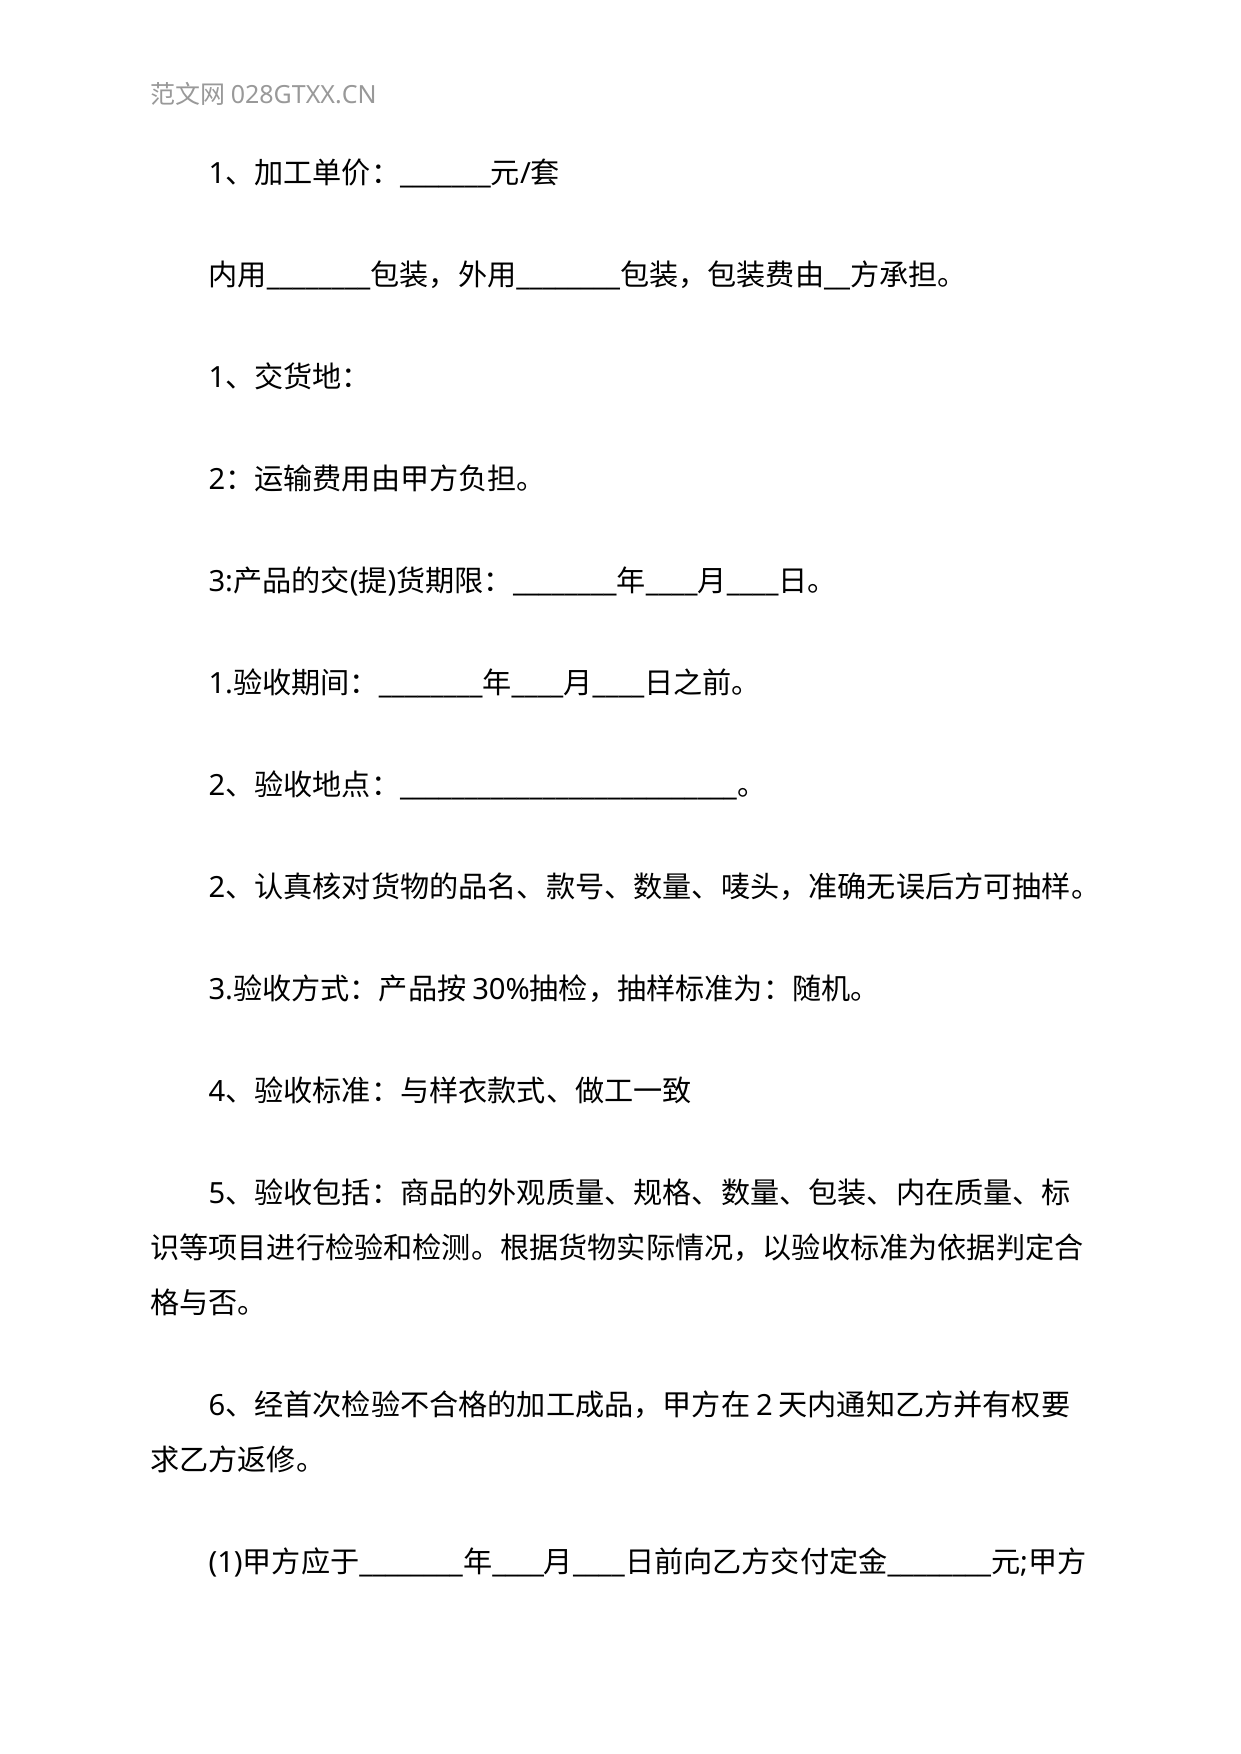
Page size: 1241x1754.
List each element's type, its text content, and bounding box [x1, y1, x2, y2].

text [150, 1538, 1090, 1581]
text 2、验收地点：__________________________。 [150, 762, 1090, 804]
text 5、验收包括：商品的外观质量、规格、数量、包装、内在质量、标识等项目进行检验和检测。根据货物实际情况，以验收标准为依据判定合格与否。 [150, 1170, 1090, 1322]
text 内用________包装，外用________包装，包装费由__方承担。 [150, 252, 1090, 294]
text 1、加工单价：_______元/套 [150, 150, 1090, 192]
text 3.验收方式：产品按30%抽检，抽样标准为：随机。 [150, 966, 1090, 1008]
text 2：运输费用由甲方负担。 [150, 456, 1090, 498]
text 6、经首次检验不合格的加工成品，甲方在2天内通知乙方并有权要求乙方返修。 [150, 1381, 1090, 1479]
text 4、验收标准：与样衣款式、做工一致 [150, 1068, 1090, 1110]
text 1、交货地： [150, 354, 1090, 396]
text 3:产品的交(提)货期限：________年____月____日。 [150, 558, 1090, 600]
text 1.验收期间：________年____月____日之前。 [150, 660, 1090, 702]
text 2、认真核对货物的品名、款号、数量、唛头，准确无误后方可抽样。 [150, 864, 1090, 906]
